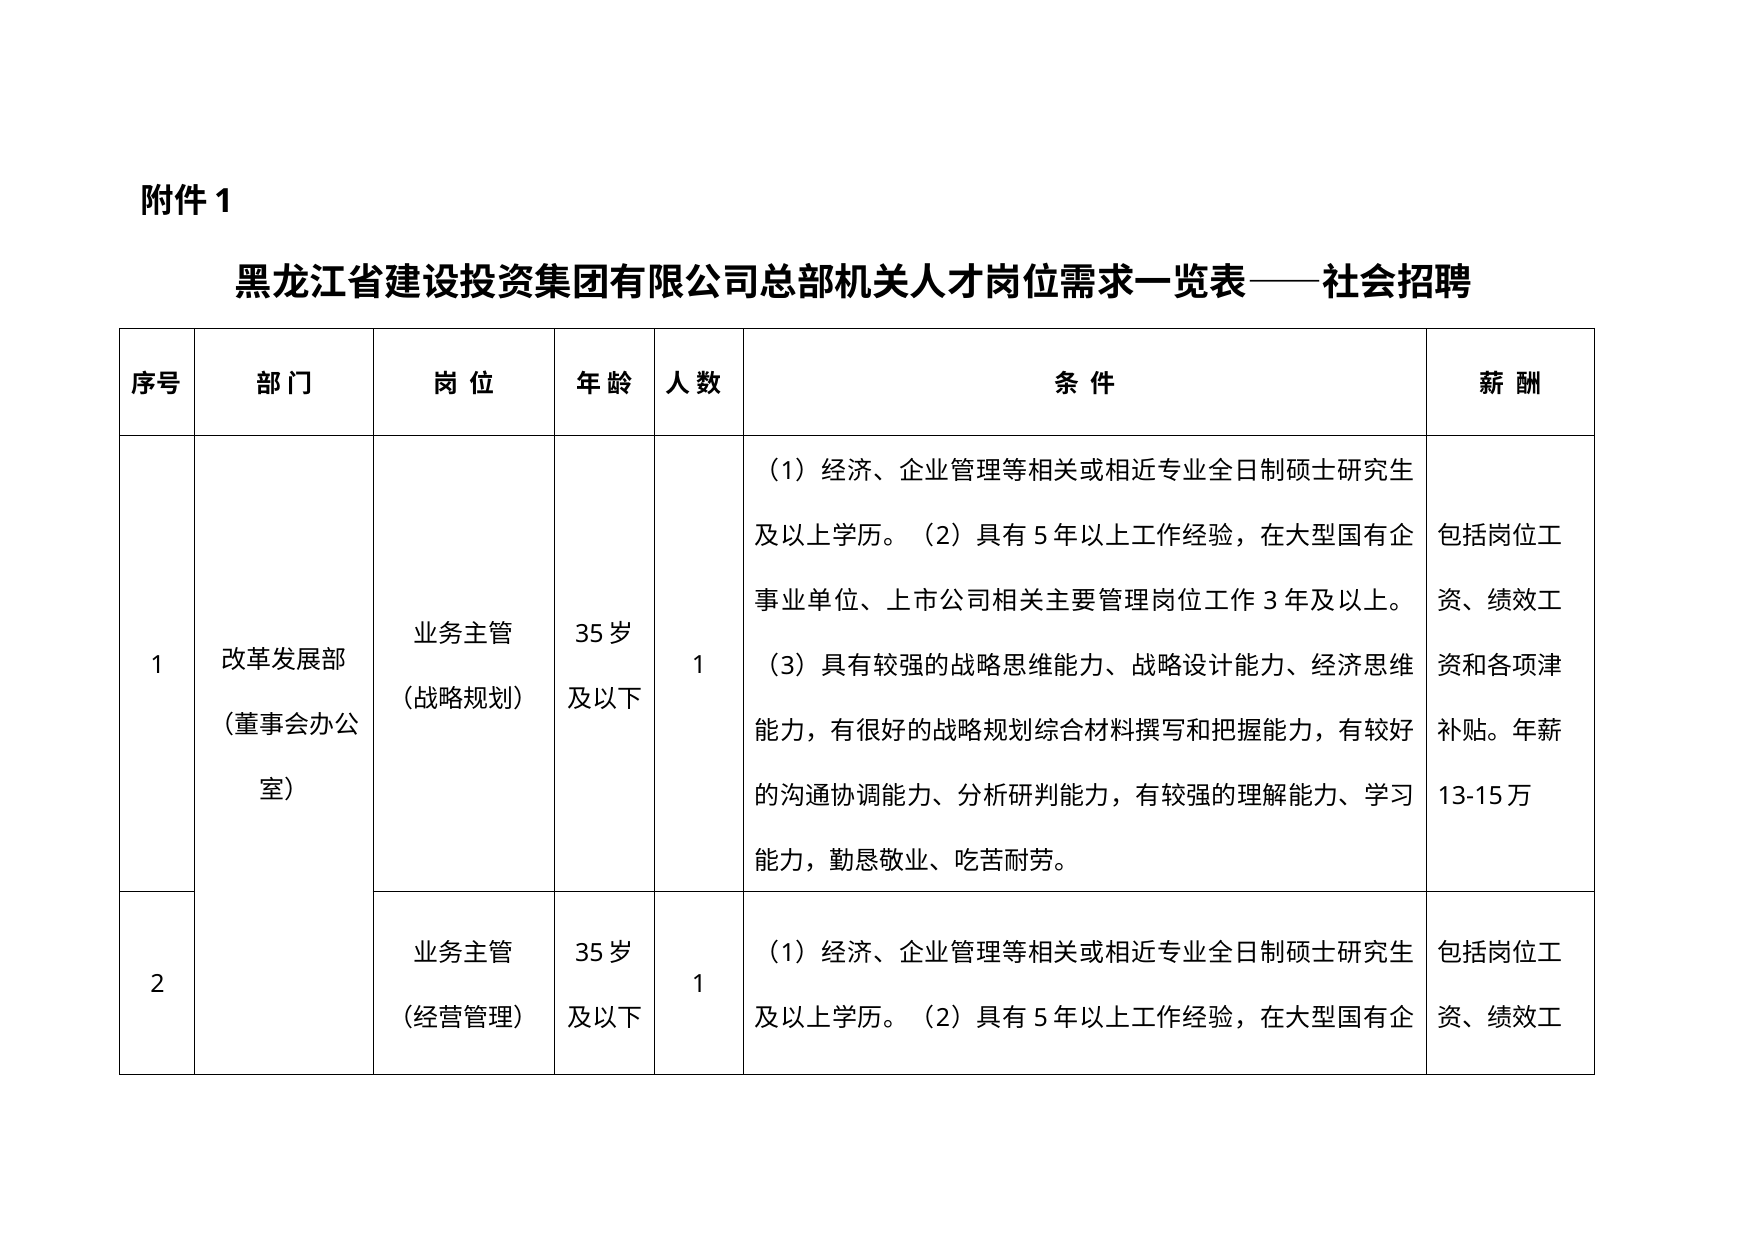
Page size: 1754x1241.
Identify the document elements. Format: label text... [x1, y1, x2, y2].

table_cell （1）经济、企业管理等相关或相近专业全日制硕士研究生及以上学历。（2）具有5年以上工作经验，在大型国有企事业单位、上市公司相关主要管理岗位工作3年及以上。（3）具有较强的战略思维能力、战略设计能力、经济思维能力，有很好的战略规划综合材料撰写和把握能力，有较好的沟通协调能力、分析研判能力，有较强的理解能力、学习能力，勤恳敬业、吃苦耐劳。 [744, 436, 1426, 891]
text 黑龙江省建设投资集团有限公司总部机关人才岗位需求一览表——社会招聘 [141, 246, 1566, 311]
table_cell 1 [120, 436, 194, 891]
table_cell 1 [655, 892, 743, 1074]
table_cell 包括岗位工资、绩效工资和各项津补贴。年薪13-15万 [1427, 436, 1594, 891]
table_cell 改革发展部 （董事会办公室） [195, 436, 373, 1074]
table_header 条 件 [744, 329, 1426, 435]
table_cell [744, 892, 1426, 1074]
table_cell 35岁及以下 [555, 892, 654, 1074]
table_header 薪 酬 [1427, 329, 1594, 435]
table_cell 2 [120, 892, 194, 1074]
table_header 年 龄 [555, 329, 654, 435]
table_cell 35岁及以下 [555, 436, 654, 891]
table_header 序号 [120, 329, 194, 435]
table_cell 1 [655, 436, 743, 891]
table_header 人 数 [655, 329, 743, 435]
text 附件1 [141, 165, 1566, 230]
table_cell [1427, 892, 1594, 1074]
table_header 岗 位 [374, 329, 554, 435]
table_cell 业务主管 （战略规划） [374, 436, 554, 891]
table_cell 业务主管 （经营管理） [374, 892, 554, 1074]
table_header 部 门 [195, 329, 373, 435]
